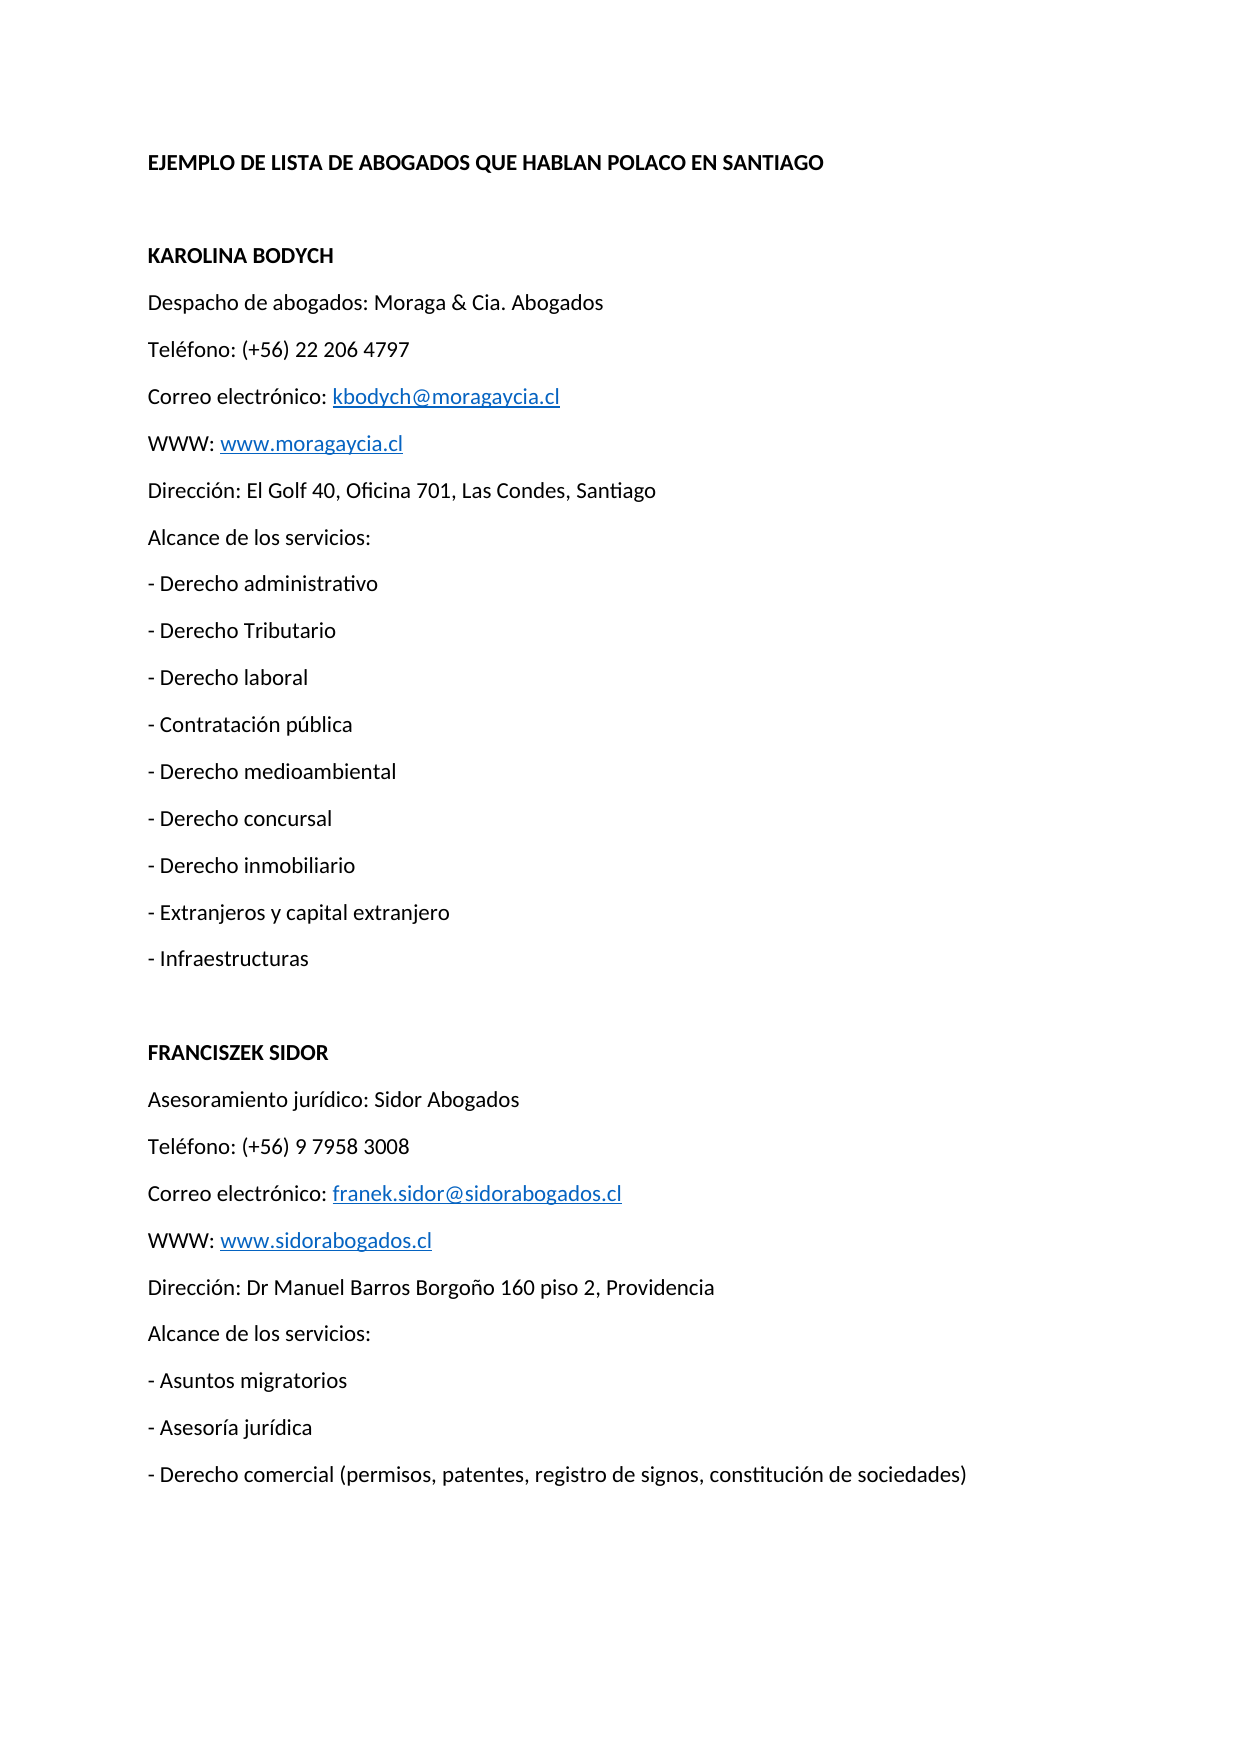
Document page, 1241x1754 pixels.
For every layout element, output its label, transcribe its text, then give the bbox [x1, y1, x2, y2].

text WWW: www.moragaycia.cl [148, 429, 1093, 457]
text WWW: www.sidorabogados.cl [148, 1226, 1093, 1254]
text - Derecho comercial (permisos, patentes, registro de signos, constitución de sociedades) [148, 1460, 1093, 1488]
text - Derecho Tributario [148, 616, 1093, 644]
text Despacho de abogados: Moraga & Cia. Abogados [148, 288, 1093, 316]
text Correo electrónico: kbodych@moragaycia.cl [148, 382, 1093, 410]
text - Asuntos migratorios [148, 1366, 1093, 1394]
text - Derecho inmobiliario [148, 851, 1093, 879]
text - Asesoría jurídica [148, 1413, 1093, 1441]
text FRANCISZEK SIDOR [148, 1038, 1093, 1066]
text Dirección: El Golf 40, Oficina 701, Las Condes, Santiago [148, 476, 1093, 504]
text - Derecho medioambiental [148, 757, 1093, 785]
text - Contratación pública [148, 710, 1093, 738]
text KAROLINA BODYCH [148, 241, 1093, 269]
text Asesoramiento jurídico: Sidor Abogados [148, 1085, 1093, 1113]
text Teléfono: (+56) 9 7958 3008 [148, 1132, 1093, 1160]
text Alcance de los servicios: [148, 523, 1093, 551]
text - Derecho laboral [148, 663, 1093, 691]
text Dirección: Dr Manuel Barros Borgoño 160 piso 2, Providencia [148, 1273, 1093, 1301]
text - Extranjeros y capital extranjero [148, 898, 1093, 926]
text EJEMPLO DE LISTA DE ABOGADOS QUE HABLAN POLACO EN SANTIAGO [148, 148, 1093, 176]
text Alcance de los servicios: [148, 1319, 1093, 1347]
text - Derecho administrativo [148, 569, 1093, 597]
text Teléfono: (+56) 22 206 4797 [148, 335, 1093, 363]
text Correo electrónico: franek.sidor@sidorabogados.cl [148, 1179, 1093, 1207]
text - Derecho concursal [148, 804, 1093, 832]
text - Infraestructuras [148, 944, 1093, 972]
